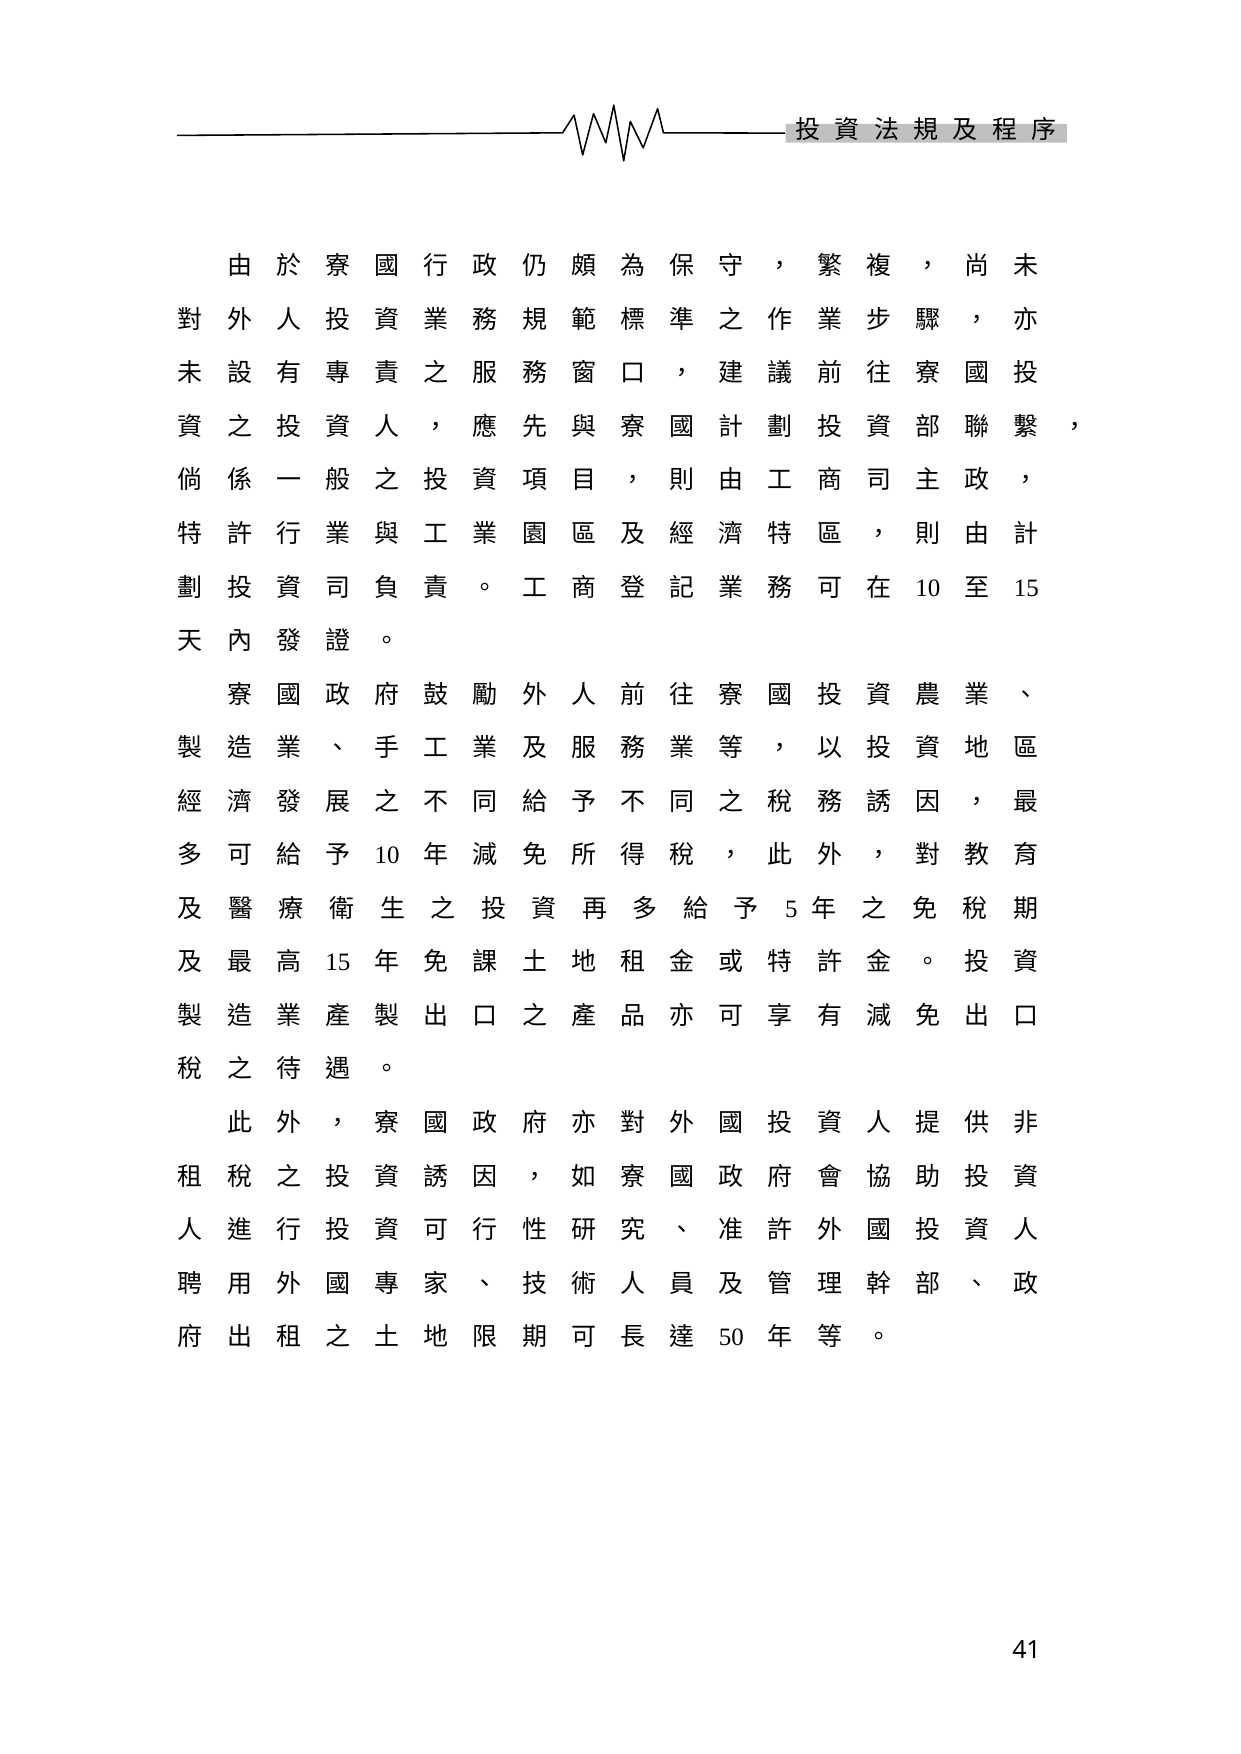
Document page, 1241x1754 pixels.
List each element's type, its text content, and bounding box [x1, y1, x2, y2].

text 寮國政府鼓勵外人前往寮國投資農業、製造業、手工業及服務業等，以投資地區經濟發展之不同給予不同之稅務誘因，最多可給予10年減免所得稅，此外，對教育及醫療衛生之投資再多給予5年之免稅期及最高15年免課土地租金或特許金。投資製造業產製出口之產品亦可享有減免出口稅之待遇。 [178, 666, 1063, 1094]
text 由於寮國行政仍頗為保守，繁複，尚未對外人投資業務規範標準之作業步驟，亦未設有專責之服務窗口，建議前往寮國投資之投資人，應先與寮國計劃投資部聯繫，倘係一般之投資項目，則由工商司主政，特許行業與工業園區及經濟特區，則由計劃投資司負責。工商登記業務可在10至15天內發證。 [178, 237, 1063, 666]
text 此外，寮國政府亦對外國投資人提供非租稅之投資誘因，如寮國政府會協助投資人進行投資可行性研究、准許外國投資人聘用外國專家、技術人員及管理幹部、政府出租之土地限期可長達50年等。 [178, 1094, 1063, 1362]
